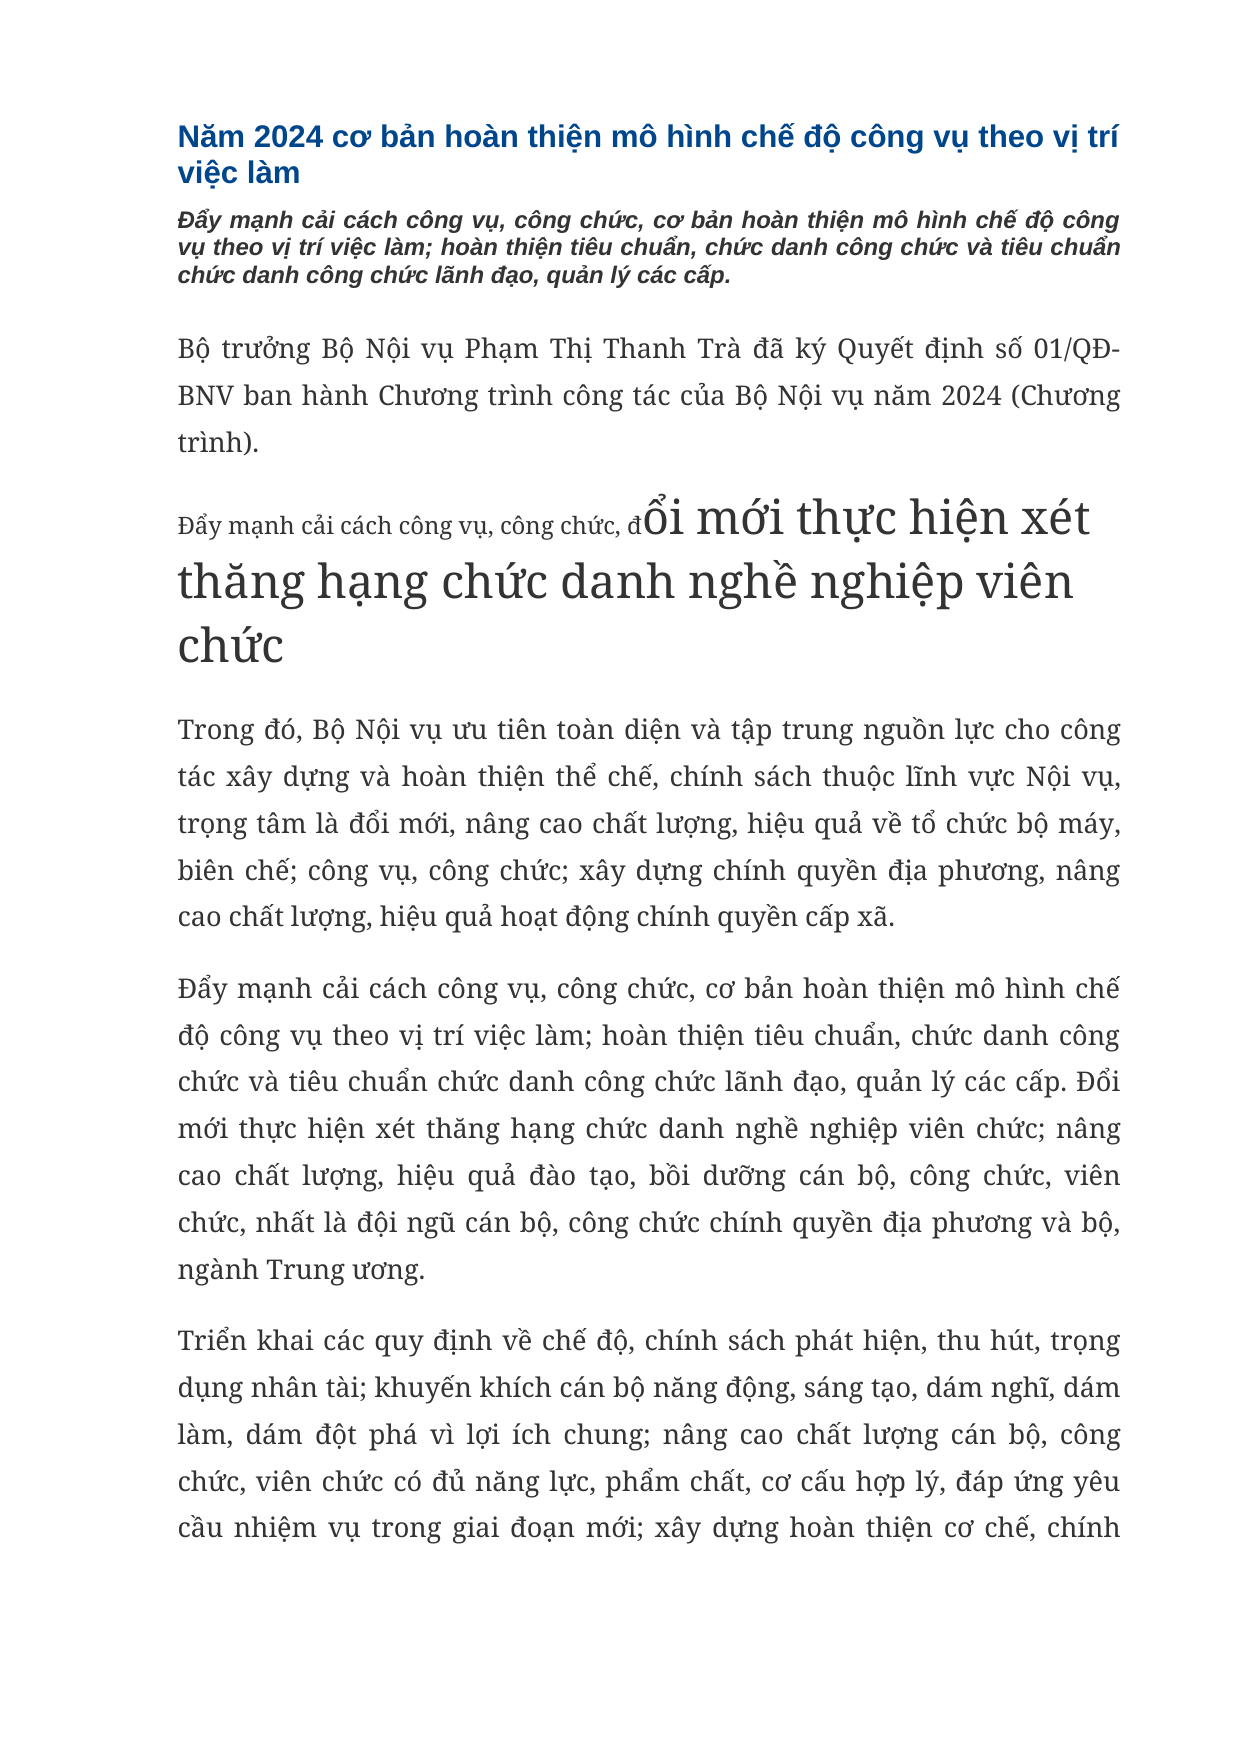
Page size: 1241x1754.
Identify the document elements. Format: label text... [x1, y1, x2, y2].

text Đẩy mạnh cải cách công vụ, công chức, đổi mới thực hiện xét thăng hạng chức danh nghề nghiệp viên chức [177, 484, 1122, 676]
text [177, 1311, 1122, 1546]
text Đẩy mạnh cải cách công vụ, công chức, cơ bản hoàn thiện mô hình chế độ công vụ theo vị trí việc làm; hoàn thiện tiêu chuẩn, chức danh công chức và tiêu chuẩn chức danh công chức lãnh đạo, quản lý các cấp. Đổi mới thực hiện xét thăng hạng chức danh nghề nghiệp viên chức; nâng cao chất lượng, hiệu quả đào tạo, bồi dưỡng cán bộ, công chức, viên chức, nhất là đội ngũ cán bộ, công chức chính quyền địa phương và bộ, ngành Trung ương. [177, 959, 1122, 1287]
text Năm 2024 cơ bản hoàn thiện mô hình chế độ công vụ theo vị trí việc làm [177, 118, 1122, 190]
text Bộ trưởng Bộ Nội vụ Phạm Thị Thanh Trà đã ký Quyết định số 01/QĐ-BNV ban hành Chương trình công tác của Bộ Nội vụ năm 2024 (Chương trình). [177, 320, 1122, 460]
text Trong đó, Bộ Nội vụ ưu tiên toàn diện và tập trung nguồn lực cho công tác xây dựng và hoàn thiện thể chế, chính sách thuộc lĩnh vực Nội vụ, trọng tâm là đổi mới, nâng cao chất lượng, hiệu quả về tổ chức bộ máy, biên chế; công vụ, công chức; xây dựng chính quyền địa phương, nâng cao chất lượng, hiệu quả hoạt động chính quyền cấp xã. [177, 700, 1122, 935]
text Đẩy mạnh cải cách công vụ, công chức, cơ bản hoàn thiện mô hình chế độ công vụ theo vị trí việc làm; hoàn thiện tiêu chuẩn, chức danh công chức và tiêu chuẩn chức danh công chức lãnh đạo, quản lý các cấp. [177, 206, 1122, 288]
